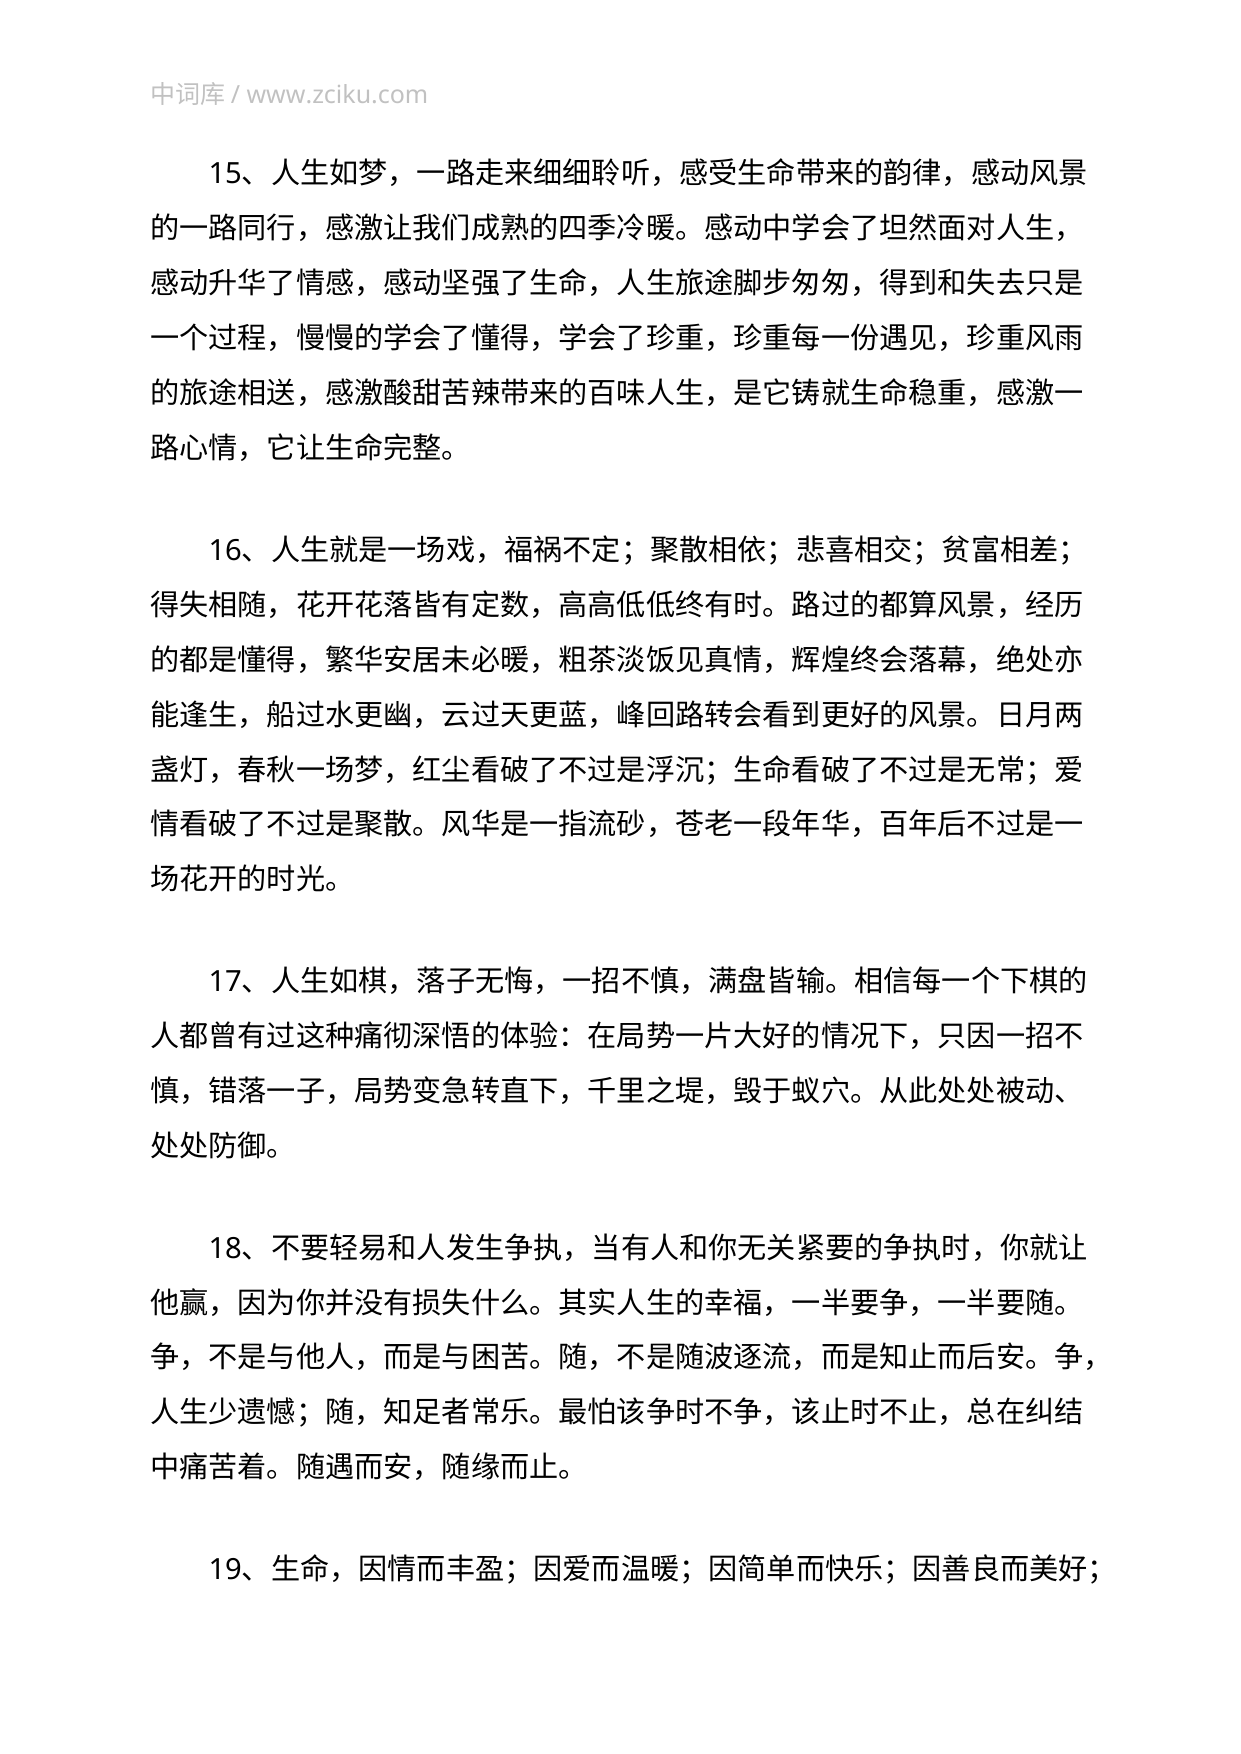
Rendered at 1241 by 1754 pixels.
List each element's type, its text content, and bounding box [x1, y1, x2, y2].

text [150, 1546, 1090, 1588]
text 18、不要轻易和人发生争执，当有人和你无关紧要的争执时，你就让他赢，因为你并没有损失什么。其实人生的幸福，一半要争，一半要随。争，不是与他人，而是与困苦。随，不是随波逐流，而是知止而后安。争，人生少遗憾；随，知足者常乐。最怕该争时不争，该止时不止，总在纠结中痛苦着。随遇而安，随缘而止。 [150, 1224, 1090, 1486]
text 15、人生如梦，一路走来细细聆听，感受生命带来的韵律，感动风景的一路同行，感激让我们成熟的四季冷暖。感动中学会了坦然面对人生，感动升华了情感，感动坚强了生命，人生旅途脚步匆匆，得到和失去只是一个过程，慢慢的学会了懂得，学会了珍重，珍重每一份遇见，珍重风雨的旅途相送，感激酸甜苦辣带来的百味人生，是它铸就生命稳重，感激一路心情，它让生命完整。 [150, 150, 1090, 467]
text 17、人生如棋，落子无悔，一招不慎，满盘皆输。相信每一个下棋的人都曾有过这种痛彻深悟的体验：在局势一片大好的情况下，只因一招不慎，错落一子，局势变急转直下，千里之堤，毁于蚁穴。从此处处被动、处处防御。 [150, 958, 1090, 1165]
text 16、人生就是一场戏，福祸不定；聚散相依；悲喜相交；贫富相差；得失相随，花开花落皆有定数，高高低低终有时。路过的都算风景，经历的都是懂得，繁华安居未必暖，粗茶淡饭见真情，辉煌终会落幕，绝处亦能逢生，船过水更幽，云过天更蓝，峰回路转会看到更好的风景。日月两盏灯，春秋一场梦，红尘看破了不过是浮沉；生命看破了不过是无常；爱情看破了不过是聚散。风华是一指流砂，苍老一段年华，百年后不过是一场花开的时光。 [150, 526, 1090, 898]
